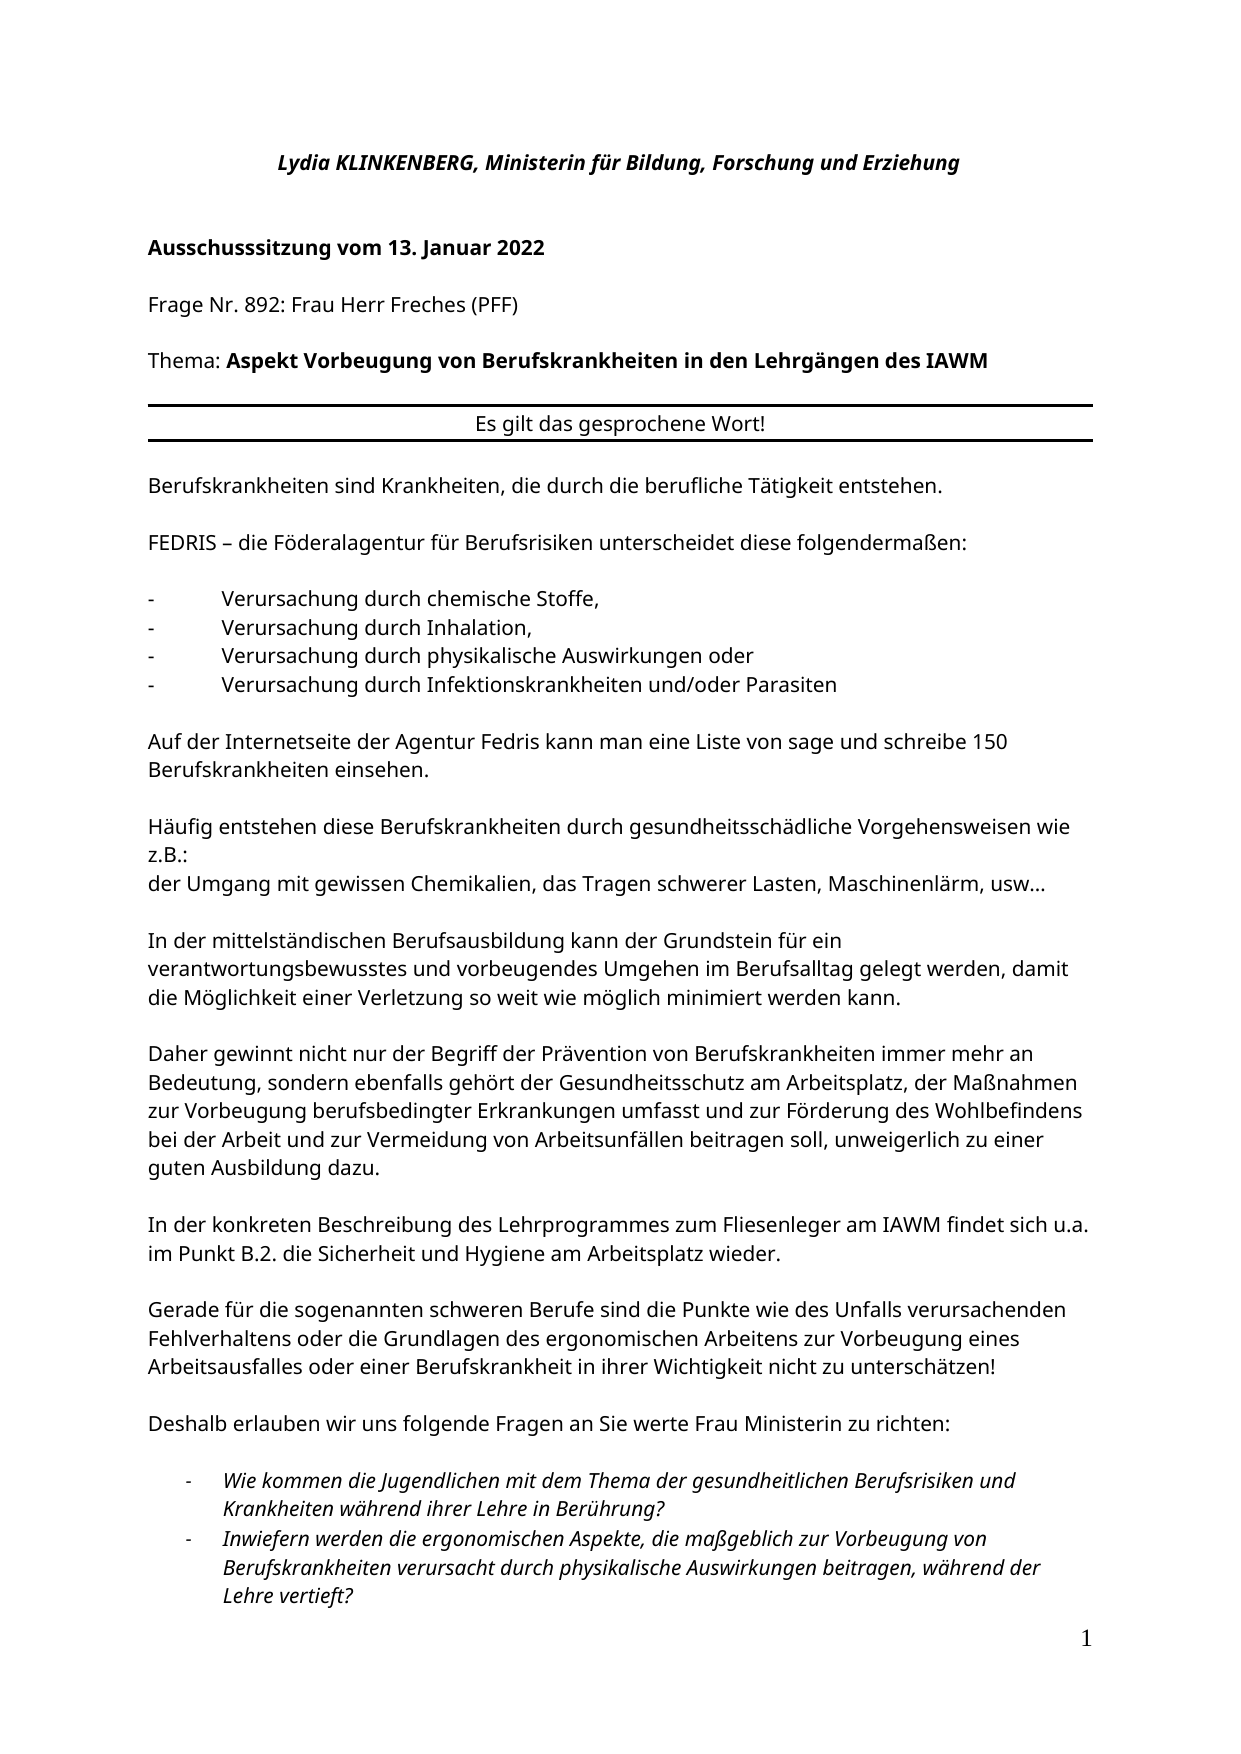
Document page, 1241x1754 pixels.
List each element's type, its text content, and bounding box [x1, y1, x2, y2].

text Es gilt das gesprochene Wort! [148, 407, 1093, 439]
text - Verursachung durch physikalische Auswirkungen oder [148, 641, 1093, 670]
text - Verursachung durch Infektionskrankheiten und/oder Parasiten [148, 670, 1093, 698]
text Gerade für die sogenannten schweren Berufe sind die Punkte wie des Unfalls verursachenden Fehlverhaltens oder die Grundlagen des ergonomischen Arbeitens zur Vorbeugung eines Arbeitsausfalles oder einer Berufskrankheit in ihrer Wichtigkeit nicht zu unterschätzen! [148, 1296, 1093, 1381]
list Wie kommen die Jugendlichen mit dem Thema der gesundheitlichen Berufsrisiken und Krankheiten während ihrer Lehre in Berührung? [185, 1466, 1093, 1523]
text Ausschusssitzung vom 13. Januar 2022 [148, 233, 1093, 261]
text Deshalb erlauben wir uns folgende Fragen an Sie werte Frau Ministerin zu richten: [148, 1409, 1093, 1438]
text Frage Nr. 892: Frau Herr Freches (PFF) [148, 290, 1093, 318]
text der Umgang mit gewissen Chemikalien, das Tragen schwerer Lasten, Maschinenlärm, usw… [148, 869, 1093, 897]
text Berufskrankheiten sind Krankheiten, die durch die berufliche Tätigkeit entstehen. [148, 471, 1093, 499]
text In der konkreten Beschreibung des Lehrprogrammes zum Fliesenleger am IAWM findet sich u.a. im Punkt B.2. die Sicherheit und Hygiene am Arbeitsplatz wieder. [148, 1210, 1093, 1267]
text - Verursachung durch chemische Stoffe, [148, 584, 1093, 613]
text FEDRIS – die Föderalagentur für Berufsrisiken unterscheidet diese folgendermaßen: [148, 528, 1093, 556]
text Lydia KLINKENBERG, Ministerin für Bildung, Forschung und Erziehung [148, 148, 1093, 176]
text Häufig entstehen diese Berufskrankheiten durch gesundheitsschädliche Vorgehensweisen wie z.B.: [148, 812, 1093, 869]
text Thema: Aspekt Vorbeugung von Berufskrankheiten in den Lehrgängen des IAWM [148, 347, 1093, 375]
list Inwiefern werden die ergonomischen Aspekte, die maßgeblich zur Vorbeugung von Berufskrankheiten verursacht durch physikalische Auswirkungen beitragen, während der Lehre vertieft? [185, 1524, 1093, 1610]
text Daher gewinnt nicht nur der Begriff der Prävention von Berufskrankheiten immer mehr an Bedeutung, sondern ebenfalls gehört der Gesundheitsschutz am Arbeitsplatz, der Maßnahmen zur Vorbeugung berufsbedingter Erkrankungen umfasst und zur Förderung des Wohlbefindens bei der Arbeit und zur Vermeidung von Arbeitsunfällen beitragen soll, unweigerlich zu einer guten Ausbildung dazu. [148, 1039, 1093, 1182]
text Auf der Internetseite der Agentur Fedris kann man eine Liste von sage und schreibe 150 Berufskrankheiten einsehen. [148, 727, 1093, 784]
text In der mittelständischen Berufsausbildung kann der Grundstein für ein verantwortungsbewusstes und vorbeugendes Umgehen im Berufsalltag gelegt werden, damit die Möglichkeit einer Verletzung so weit wie möglich minimiert werden kann. [148, 926, 1093, 1011]
text - Verursachung durch Inhalation, [148, 613, 1093, 641]
